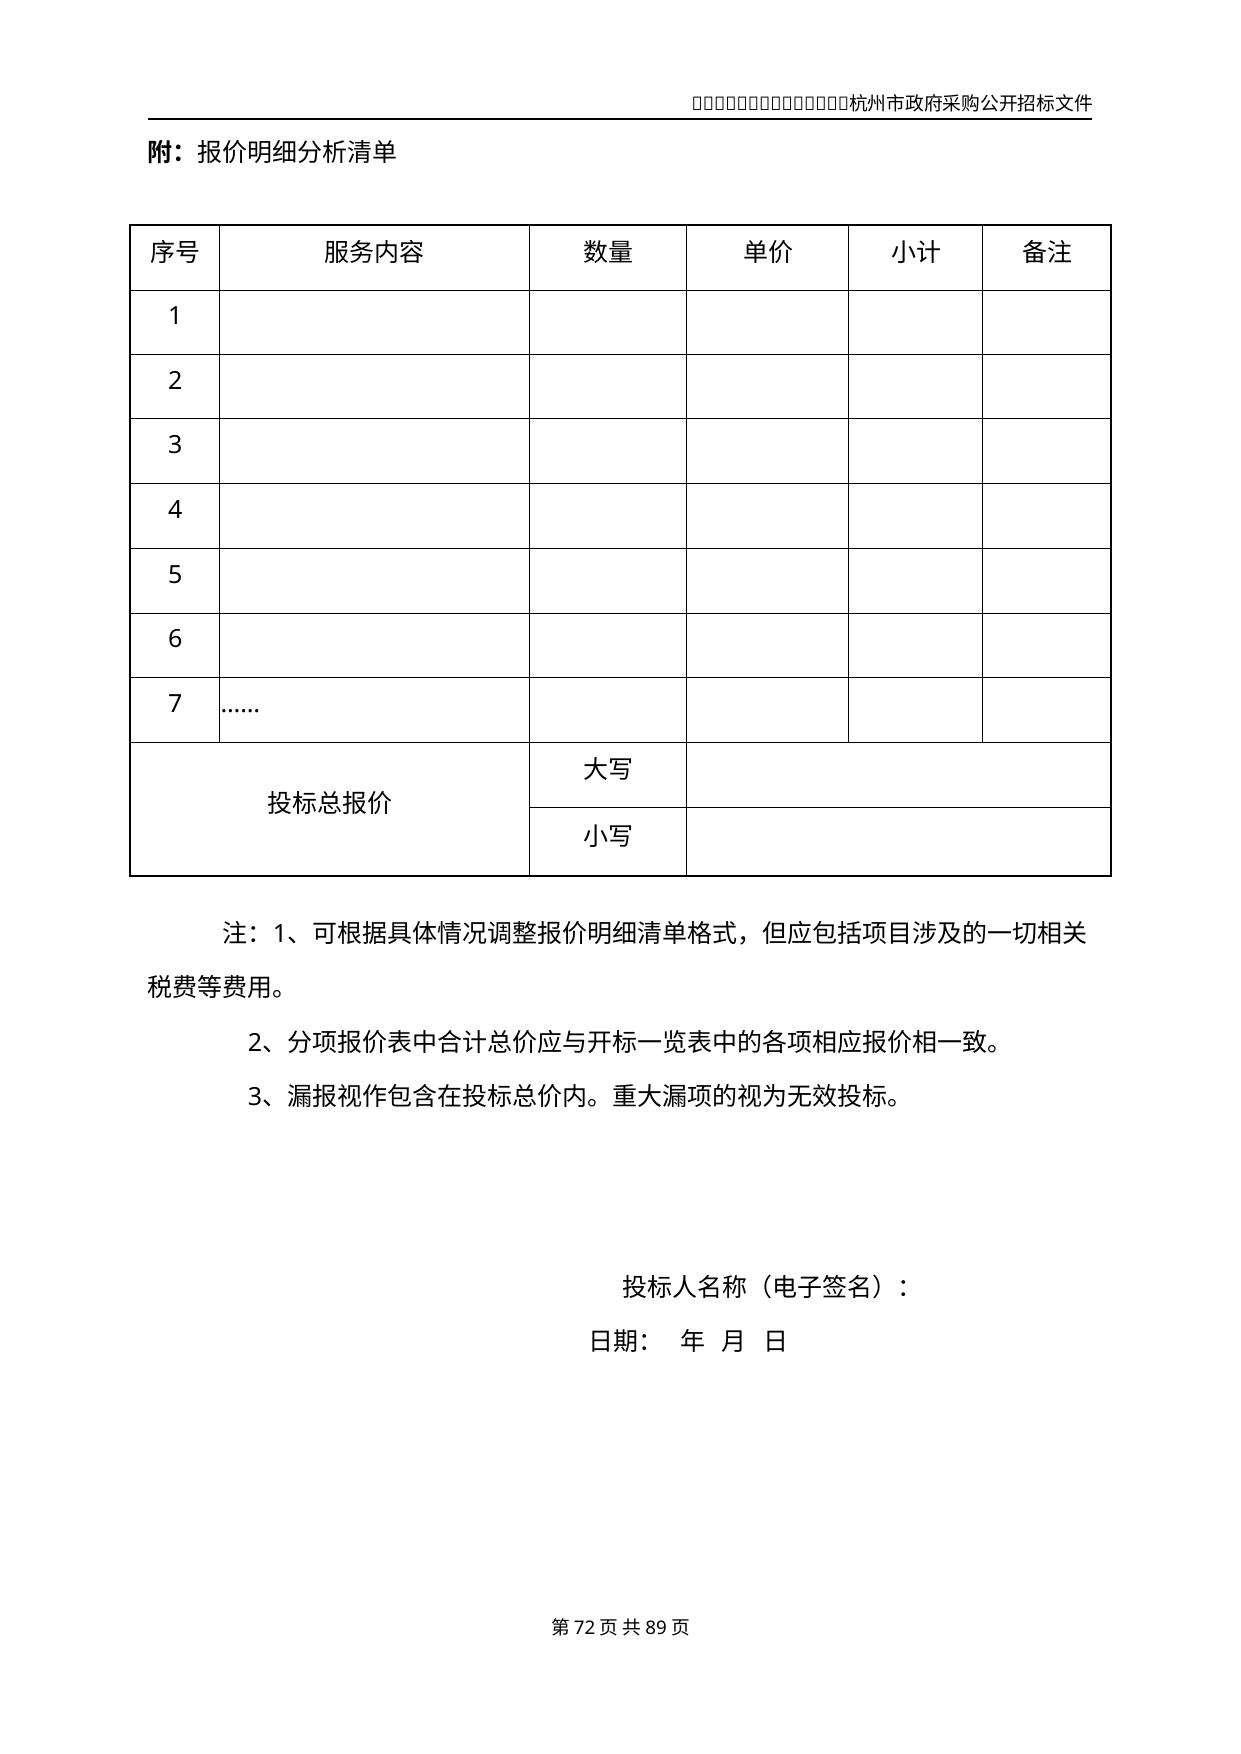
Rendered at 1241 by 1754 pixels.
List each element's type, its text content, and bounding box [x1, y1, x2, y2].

table_header 数量 [530, 226, 686, 289]
table_cell [849, 484, 982, 548]
table_cell 小写 [530, 808, 686, 875]
table_cell [849, 549, 982, 612]
table_cell 1 [131, 291, 219, 354]
table_cell [530, 355, 686, 418]
table_cell [983, 419, 1110, 483]
table_cell [849, 355, 982, 418]
table_cell …… [220, 678, 529, 742]
table_header 序号 [131, 226, 219, 289]
text 3、漏报视作包含在投标总价内。重大漏项的视为无效投标。 [148, 1077, 1092, 1113]
table_cell [983, 614, 1110, 677]
text 投标人名称（电子签名）： [148, 1267, 976, 1303]
table_cell [849, 419, 982, 483]
table_header 单价 [687, 226, 848, 289]
table_cell 4 [131, 484, 219, 548]
table_cell 6 [131, 614, 219, 677]
table_cell [687, 484, 848, 548]
table_cell [220, 419, 529, 483]
table_cell [983, 291, 1110, 354]
table_cell [849, 614, 982, 677]
table_cell [220, 614, 529, 677]
table_cell [220, 291, 529, 354]
text 日期： 年 月 日 [148, 1322, 1092, 1358]
table_cell [530, 549, 686, 612]
table_header 备注 [983, 226, 1110, 289]
table_cell [220, 484, 529, 548]
table_cell [530, 614, 686, 677]
table_cell [530, 484, 686, 548]
table_cell [530, 419, 686, 483]
table_header 服务内容 [220, 226, 529, 289]
table_cell 投标总报价 [131, 743, 529, 875]
table_cell [530, 678, 686, 742]
text 注：1、可根据具体情况调整报价明细清单格式，但应包括项目涉及的一切相关税费等费用。 [148, 913, 1092, 1004]
table_cell [687, 808, 1110, 875]
table_cell 7 [131, 678, 219, 742]
table_cell [220, 549, 529, 612]
table_cell 5 [131, 549, 219, 612]
table_cell [983, 484, 1110, 548]
table_cell 3 [131, 419, 219, 483]
table_cell [849, 291, 982, 354]
text 2、分项报价表中合计总价应与开标一览表中的各项相应报价相一致。 [148, 1022, 1092, 1058]
table_cell [687, 419, 848, 483]
table_cell [849, 678, 982, 742]
table_cell [530, 291, 686, 354]
table_cell [687, 614, 848, 677]
table_cell [687, 549, 848, 612]
table_cell [687, 291, 848, 354]
table_header 小计 [849, 226, 982, 289]
table_cell [687, 678, 848, 742]
table_cell 大写 [530, 743, 686, 806]
table_cell [983, 678, 1110, 742]
table_cell [687, 355, 848, 418]
table_cell [220, 355, 529, 418]
table_cell [687, 743, 1110, 806]
table_cell 2 [131, 355, 219, 418]
table_cell [983, 549, 1110, 612]
text 附：报价明细分析清单 [148, 133, 1092, 169]
table_cell [983, 355, 1110, 418]
